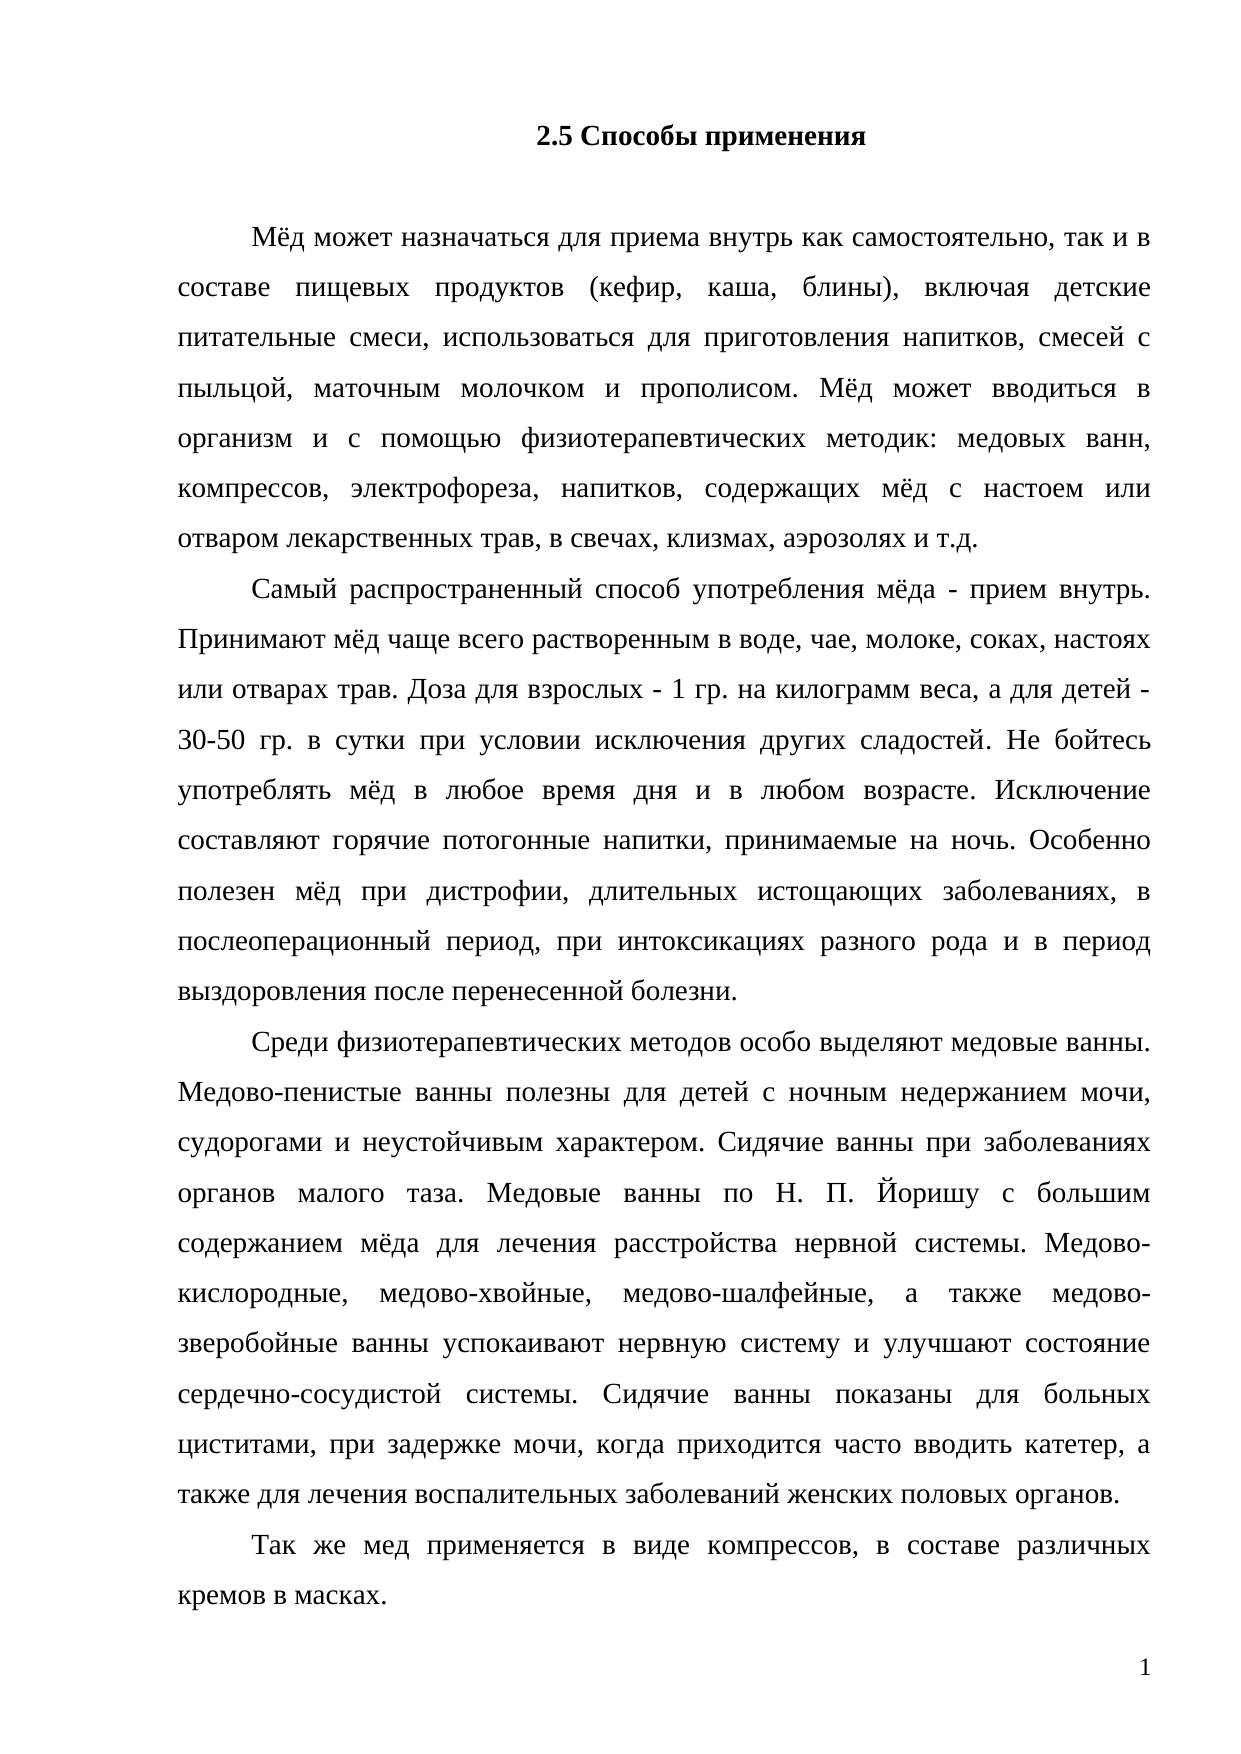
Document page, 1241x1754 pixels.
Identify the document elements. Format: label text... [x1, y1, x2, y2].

text Мёд может назначаться для приема внутрь как самостоятельно, так и в составе пищевых продуктов (кефир, каша, блины), включая детские питательные смеси, использоваться для приготовления напитков, смесей с пыльцой, маточным молочком и прополисом. Мёд может вводиться в организм и с помощью физиотерапевтических методик: медовых ванн, компрессов, электрофореза, напитков, содержащих мёд с настоем или отваром лекарственных трав, в свечах, клизмах, аэрозолях и т.д. [177, 219, 1152, 554]
text Среди физиотерапевтических методов особо выделяют медовые ванны. Медово-пенистые ванны полезны для детей с ночным недержанием мочи, судорогами и неустойчивым характером. Сидячие ванны при заболеваниях органов малого таза. Медовые ванны по Н. П. Йоришу с большим содержанием мёда для лечения расстройства нервной системы. Медово-кислородные, медово-хвойные, медово-шалфейные, а также медово-зверобойные ванны успокаивают нервную систему и улучшают состояние сердечно-сосудистой системы. Сидячие ванны показаны для больных циститами, при задержке мочи, когда приходится часто вводить катетер, а также для лечения воспалительных заболеваний женских половых органов. [177, 1024, 1152, 1510]
text 2.5 Способы применения [177, 118, 1152, 152]
text Так же мед применяется в виде компрессов, в составе различных кремов в масках. [177, 1527, 1152, 1611]
text Самый распространенный способ употребления мёда - прием внутрь. Принимают мёд чаще всего растворенным в воде, чае, молоке, соках, настоях или отварах трав. Доза для взрослых - 1 гр. на килограмм веса, а для детей - 30-50 гр. в сутки при условии исключения других сладостей. Не бойтесь употреблять мёд в любое время дня и в любом возрасте. Исключение составляют горячие потогонные напитки, принимаемые на ночь. Особенно полезен мёд при дистрофии, длительных истощающих заболеваниях, в послеоперационный период, при интоксикациях разного рода и в период выздоровления после перенесенной болезни. [177, 571, 1152, 1007]
